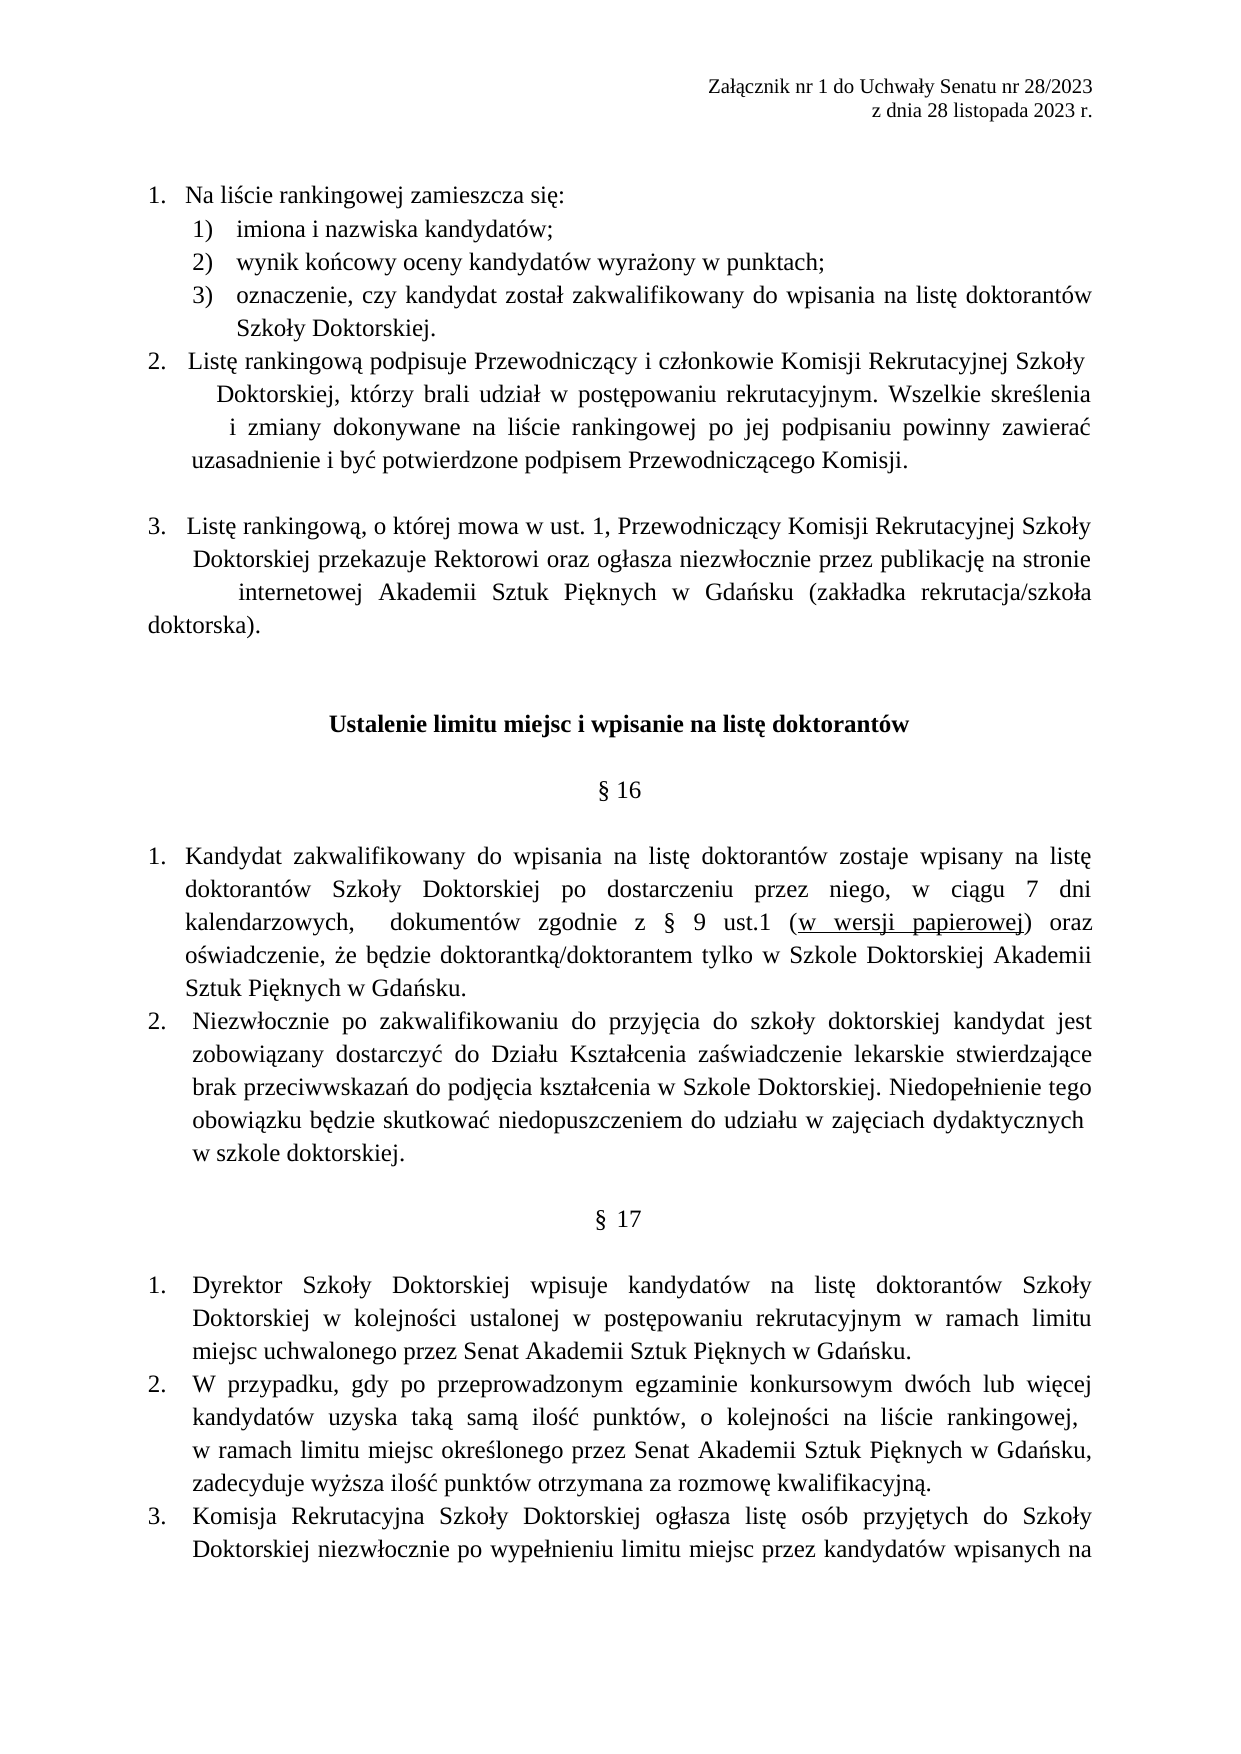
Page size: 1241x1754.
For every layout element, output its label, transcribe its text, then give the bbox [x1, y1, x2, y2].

text 2. Listę rankingową podpisuje Przewodniczący i członkowie Komisji Rekrutacyjnej Szkoły Doktorskiej, którzy brali udział w postępowaniu rekrutacyjnym. Wszelkie skreślenia i zmiany dokonywane na liście rankingowej po jej podpisaniu powinny zawierać uzasadnienie i być potwierdzone podpisem Przewodniczącego Komisji. [148, 346, 1093, 473]
list Na liście rankingowej zamieszcza się: [148, 181, 1093, 209]
list 17 [594, 1204, 1093, 1233]
list Niezwłocznie po zakwalifikowaniu do przyjęcia do szkoły doktorskiej kandydat jest zobowiązany dostarczyć do Działu Kształcenia zaświadczenie lekarskie stwierdzające brak przeciwwskazań do podjęcia kształcenia w Szkole Doktorskiej. Niedopełnienie tego obowiązku będzie skutkować niedopuszczeniem do udziału w zajęciach dydaktycznych w szkole doktorskiej. [148, 1006, 1093, 1167]
list oznaczenie, czy kandydat został zakwalifikowany do wpisania na listę doktorantów Szkoły Doktorskiej. [192, 280, 1093, 341]
text § 16 [148, 775, 1091, 804]
list W przypadku, gdy po przeprowadzonym egzaminie konkursowym dwóch lub więcej kandydatów uzyska taką samą ilość punktów, o kolejności na liście rankingowej, w ramach limitu miejsc określonego przez Senat Akademii Sztuk Pięknych w Gdańsku, zadecyduje wyższa ilość punktów otrzymana za rozmowę kwalifikacyjną. [148, 1369, 1093, 1497]
list Kandydat zakwalifikowany do wpisania na listę doktorantów zostaje wpisany na listę doktorantów Szkoły Doktorskiej po dostarczeniu przez niego, w ciągu 7 dni kalendarzowych, dokumentów zgodnie z § 9 ust.1 (w wersji papierowej) oraz oświadczenie, że będzie doktorantką/doktorantem tylko w Szkole Doktorskiej Akademii Sztuk Pięknych w Gdańsku. [148, 841, 1093, 1002]
list Dyrektor Szkoły Doktorskiej wpisuje kandydatów na listę doktorantów Szkoły Doktorskiej w kolejności ustalonej w postępowaniu rekrutacyjnym w ramach limitu miejsc uchwalonego przez Senat Akademii Sztuk Pięknych w Gdańsku. [148, 1270, 1093, 1365]
text 3. Listę rankingową, o której mowa w ust. 1, Przewodniczący Komisji Rekrutacyjnej Szkoły Doktorskiej przekazuje Rektorowi oraz ogłasza niezwłocznie przez publikację na stronie internetowej Akademii Sztuk Pięknych w Gdańsku (zakładka rekrutacja/szkoła doktorska). [148, 511, 1093, 639]
text Ustalenie limitu miejsc i wpisanie na listę doktorantów [148, 709, 1091, 738]
list imiona i nazwiska kandydatów; [192, 214, 1093, 242]
list wynik końcowy oceny kandydatów wyrażony w punktach; [192, 247, 1093, 275]
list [148, 1501, 1093, 1563]
